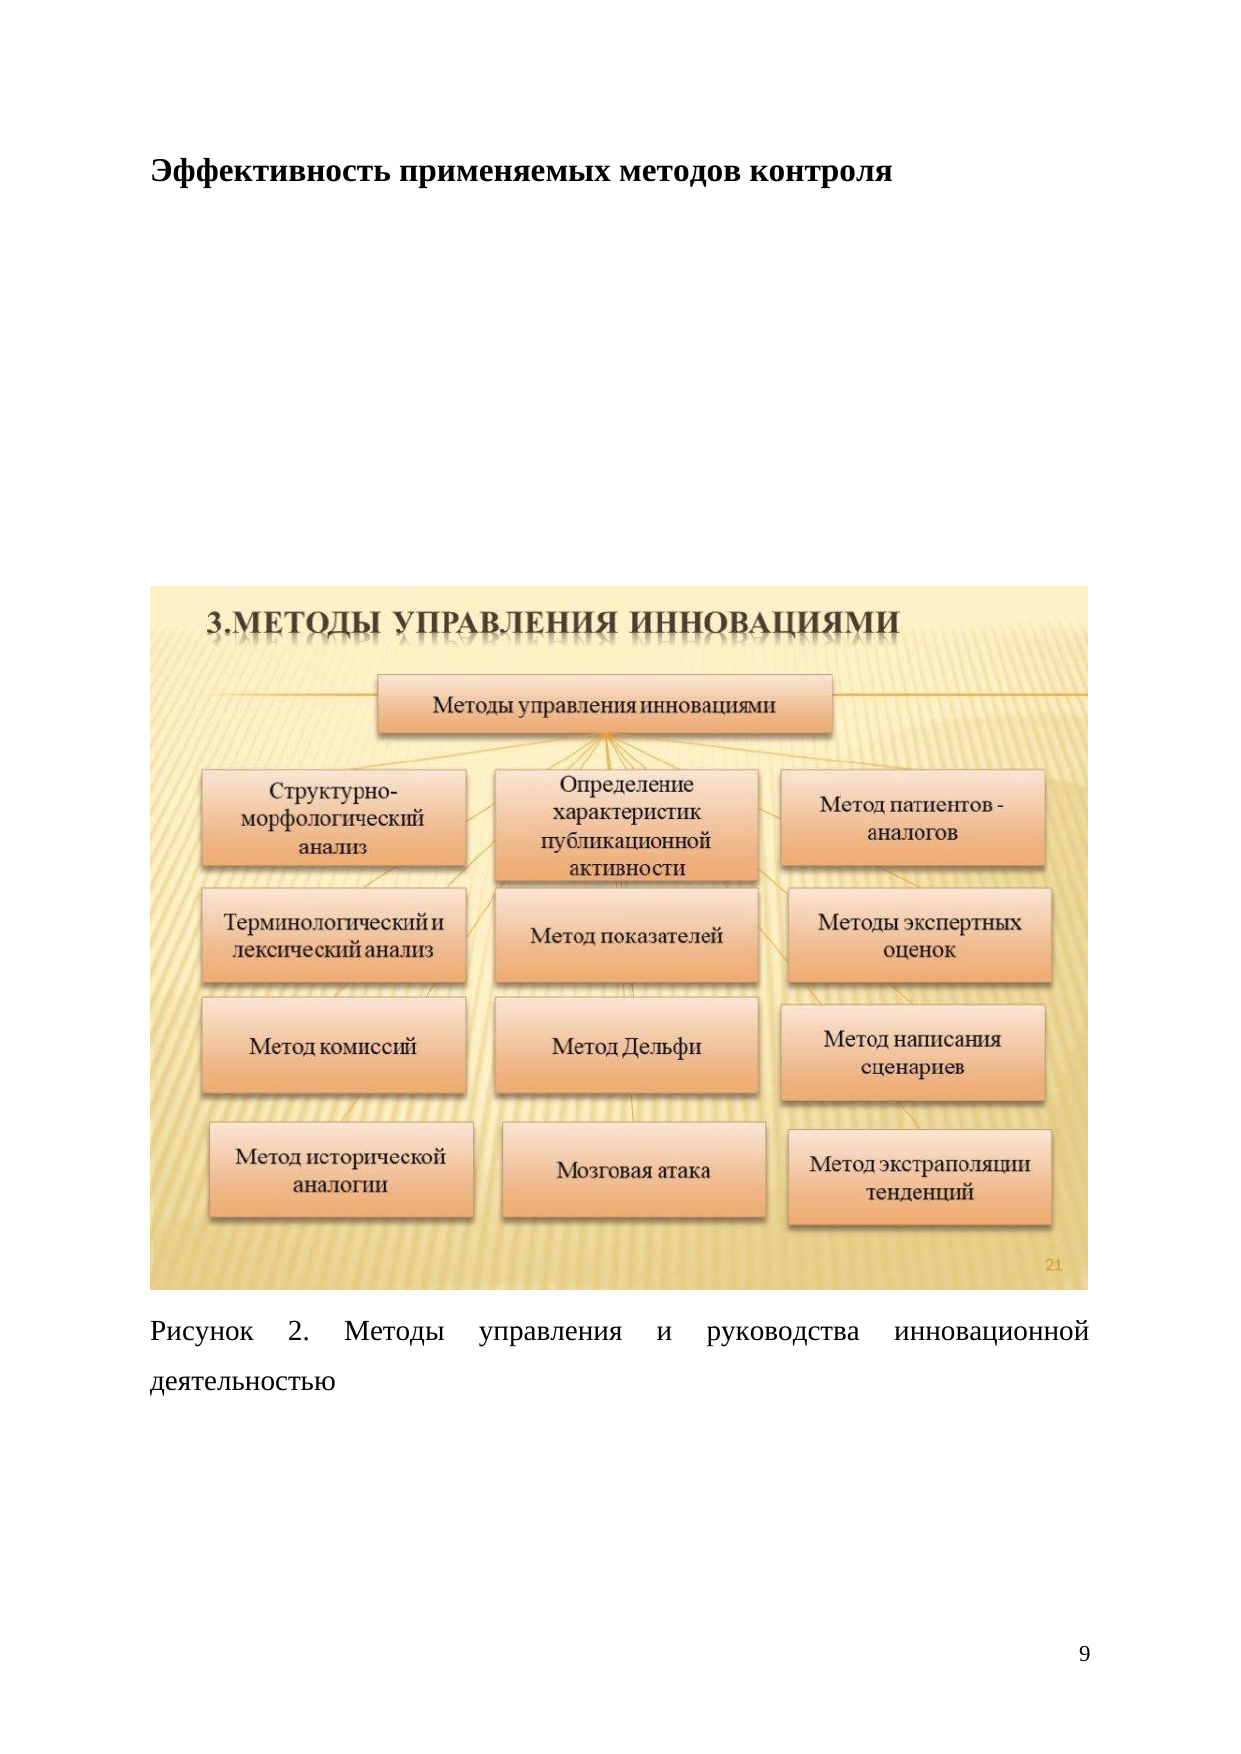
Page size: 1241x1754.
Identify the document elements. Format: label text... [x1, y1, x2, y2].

picture [150, 586, 1088, 1290]
subtitle Эффективность применяемых методов контроля [150, 150, 1090, 188]
